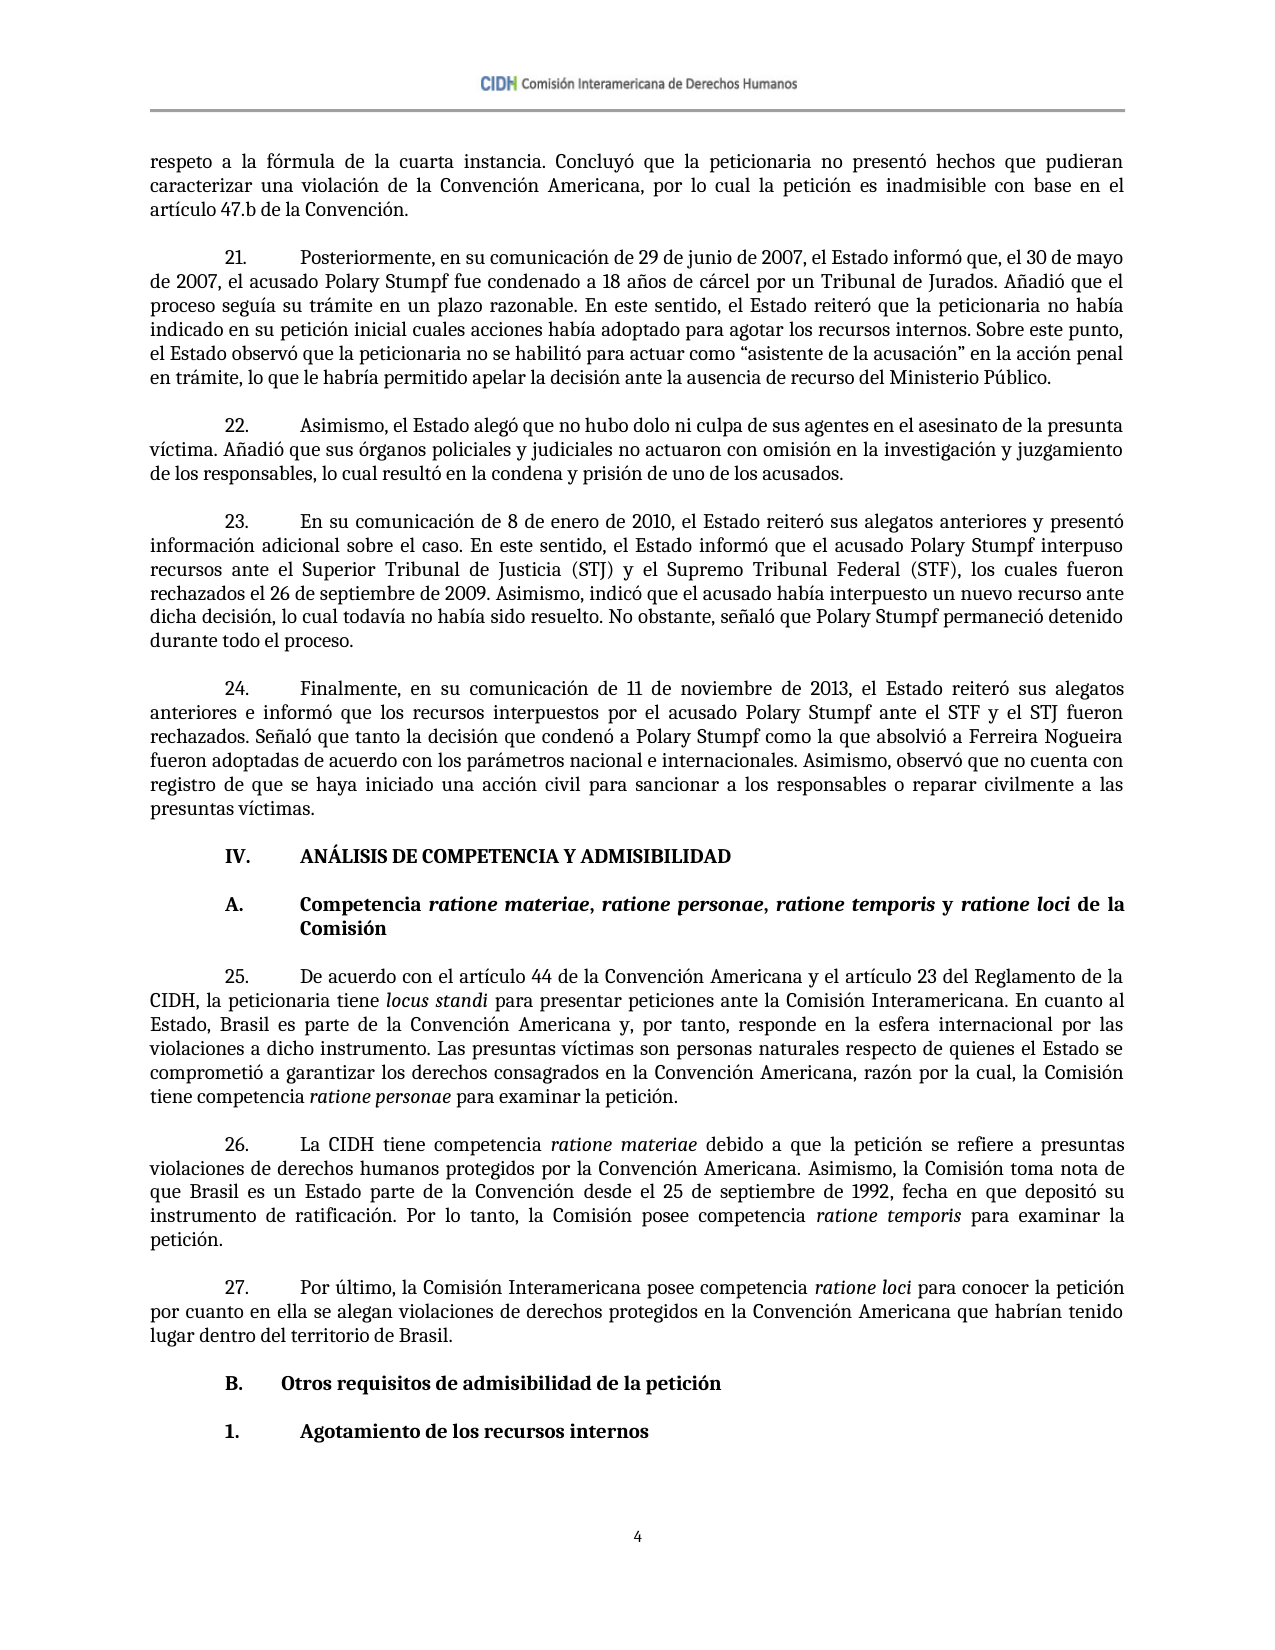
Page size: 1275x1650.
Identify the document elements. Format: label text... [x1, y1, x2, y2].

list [150, 150, 1125, 222]
list En su comunicación de 8 de enero de 2010, el Estado reiteró sus alegatos anteriores y presentó información adicional sobre el caso. En este sentido, el Estado informó que el acusado Polary Stumpf interpuso recursos ante el Superior Tribunal de Justicia (STJ) y el Supremo Tribunal Federal (STF), los cuales fueron rechazados el 26 de septiembre de 2009. Asimismo, indicó que el acusado había interpuesto un nuevo recurso ante dicha decisión, lo cual todavía no había sido resuelto. No obstante, señaló que Polary Stumpf permaneció detenido durante todo el proceso. [150, 509, 1125, 653]
list La CIDH tiene competencia ratione materiae debido a que la petición se refiere a presuntas violaciones de derechos humanos protegidos por la Convención Americana. Asimismo, la Comisión toma nota de que Brasil es un Estado parte de la Convención desde el 25 de septiembre de 1992, fecha en que depositó su instrumento de ratificación. Por lo tanto, la Comisión posee competencia ratione temporis para examinar la petición. [150, 1132, 1125, 1252]
text A. Competencia ratione materiae, ratione personae, ratione temporis y ratione loci de la Comisión [225, 893, 1125, 941]
list Finalmente, en su comunicación de 11 de noviembre de 2013, el Estado reiteró sus alegatos anteriores e informó que los recursos interpuestos por el acusado Polary Stumpf ante el STF y el STJ fueron rechazados. Señaló que tanto la decisión que condenó a Polary Stumpf como la que absolvió a Ferreira Nogueira fueron adoptadas de acuerdo con los parámetros nacional e internacionales. Asimismo, observó que no cuenta con registro de que se haya iniciado una acción civil para sancionar a los responsables o reparar civilmente a las presuntas víctimas. [150, 677, 1125, 821]
text 1. Agotamiento de los recursos internos [225, 1420, 1125, 1444]
subtitle Otros requisitos de admisibilidad de la petición [150, 1372, 1125, 1396]
picture [475, 75, 800, 93]
list Por último, la Comisión Interamericana posee competencia ratione loci para conocer la petición por cuanto en ella se alegan violaciones de derechos protegidos en la Convención Americana que habrían tenido lugar dentro del territorio de Brasil. [150, 1276, 1125, 1348]
list Posteriormente, en su comunicación de 29 de junio de 2007, el Estado informó que, el 30 de mayo de 2007, el acusado Polary Stumpf fue condenado a 18 años de cárcel por un Tribunal de Jurados. Añadió que el proceso seguía su trámite en un plazo razonable. En este sentido, el Estado reiteró que la peticionaria no había indicado en su petición inicial cuales acciones había adoptado para agotar los recursos internos. Sobre este punto, el Estado observó que la peticionaria no se habilitó para actuar como “asistente de la acusación” en la acción penal en trámite, lo que le habría permitido apelar la decisión ante la ausencia de recurso del Ministerio Público. [150, 246, 1125, 389]
list Asimismo, el Estado alegó que no hubo dolo ni culpa de sus agentes en el asesinato de la presunta víctima. Añadió que sus órganos policiales y judiciales no actuaron con omisión en la investigación y juzgamiento de los responsables, lo cual resultó en la condena y prisión de uno de los acusados. [150, 413, 1125, 485]
text IV. ANÁLISIS DE COMPETENCIA Y ADMISIBILIDAD [150, 845, 1125, 869]
list De acuerdo con el artículo 44 de la Convención Americana y el artículo 23 del Reglamento de la CIDH, la peticionaria tiene locus standi para presentar peticiones ante la Comisión Interamericana. En cuanto al Estado, Brasil es parte de la Convención Americana y, por tanto, responde en la esfera internacional por las violaciones a dicho instrumento. Las presuntas víctimas son personas naturales respecto de quienes el Estado se comprometió a garantizar los derechos consagrados en la Convención Americana, razón por la cual, la Comisión tiene competencia ratione personae para examinar la petición. [150, 964, 1125, 1108]
